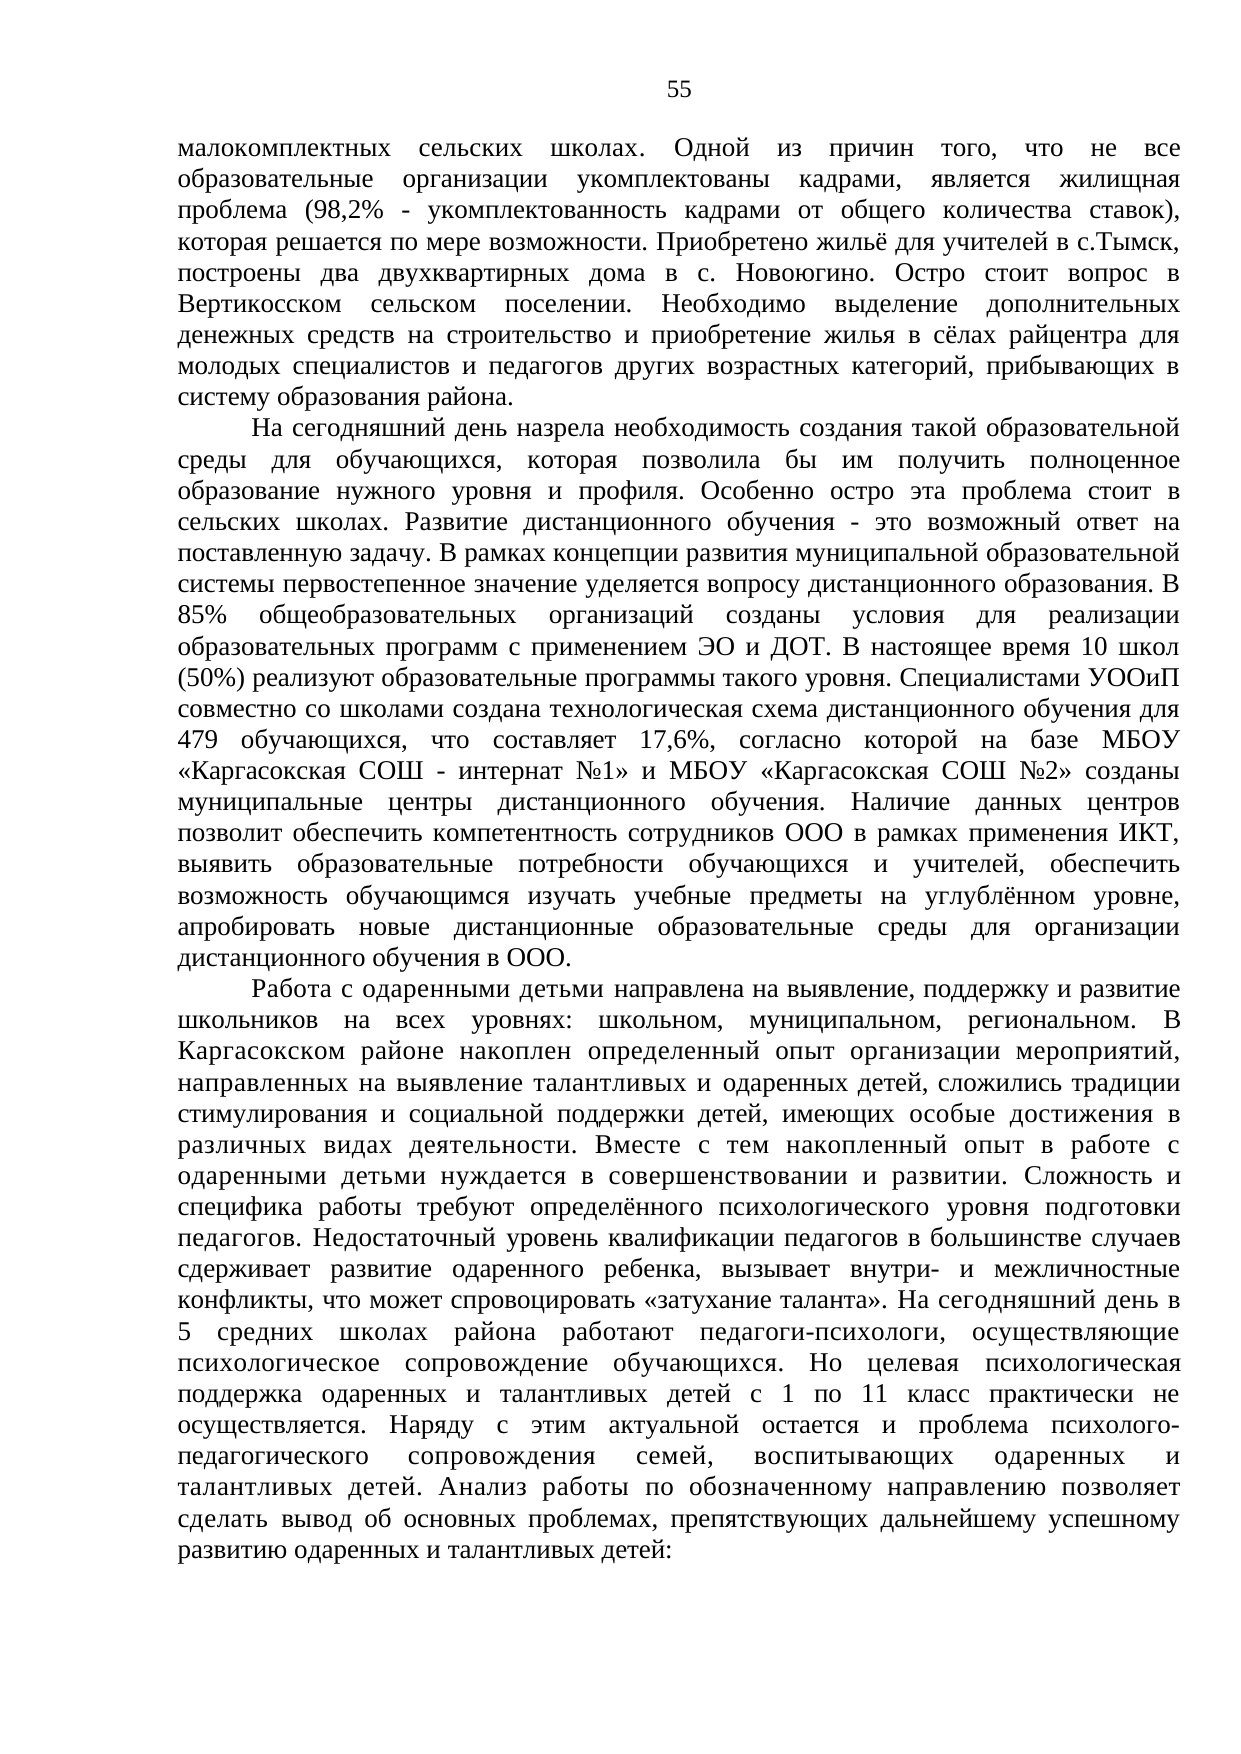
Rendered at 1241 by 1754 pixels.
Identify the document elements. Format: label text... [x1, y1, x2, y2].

text Работа с одаренными детьми направлена на выявление, поддержку и развитие школьников на всех уровнях: школьном, муниципальном, региональном. В Каргасокском районе накоплен определенный опыт организации мероприятий, направленных на выявление талантливых и одаренных детей, сложились традиции стимулирования и социальной поддержки детей, имеющих особые достижения в различных видах деятельности. Вместе с тем накопленный опыт в работе с одаренными детьми нуждается в совершенствовании и развитии. Сложность и специфика работы требуют определённого психологического уровня подготовки педагогов. Недостаточный уровень квалификации педагогов в большинстве случаев сдерживает развитие одаренного ребенка, вызывает внутри- и межличностные конфликты, что может спровоцировать «затухание таланта». На сегодняшний день в 5 средних школах района работают педагоги-психологи, осуществляющие психологическое сопровождение обучающихся. Но целевая психологическая поддержка одаренных и талантливых детей с 1 по 11 класс практически не осуществляется. Наряду с этим актуальной остается и проблема психолого-педагогического сопровождения семей, воспитывающих одаренных и талантливых детей. Анализ работы по обозначенному направлению позволяет сделать вывод об основных проблемах, препятствующих дальнейшему успешному развитию одаренных и талантливых детей: [177, 972, 1181, 1564]
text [177, 131, 1181, 412]
text На сегодняшний день назрела необходимость создания такой образовательной среды для обучающихся, которая позволила бы им получить полноценное образование нужного уровня и профиля. Особенно остро эта проблема стоит в сельских школах. Развитие дистанционного обучения - это возможный ответ на поставленную задачу. В рамках концепции развития муниципальной образовательной системы первостепенное значение уделяется вопросу дистанционного образования. В 85% общеобразовательных организаций созданы условия для реализации образовательных программ с применением ЭО и ДОТ. В настоящее время 10 школ (50%) реализуют образовательные программы такого уровня. Специалистами УООиП совместно со школами создана технологическая схема дистанционного обучения для 479 обучающихся, что составляет 17,6%, согласно которой на базе МБОУ «Каргасокская СОШ - интернат №1» и МБОУ «Каргасокская СОШ №2» созданы муниципальные центры дистанционного обучения. Наличие данных центров позволит обеспечить компетентность сотрудников ООО в рамках применения ИКТ, выявить образовательные потребности обучающихся и учителей, обеспечить возможность обучающимся изучать учебные предметы на углублённом уровне, апробировать новые дистанционные образовательные среды для организации дистанционного обучения в ООО. [177, 412, 1181, 972]
